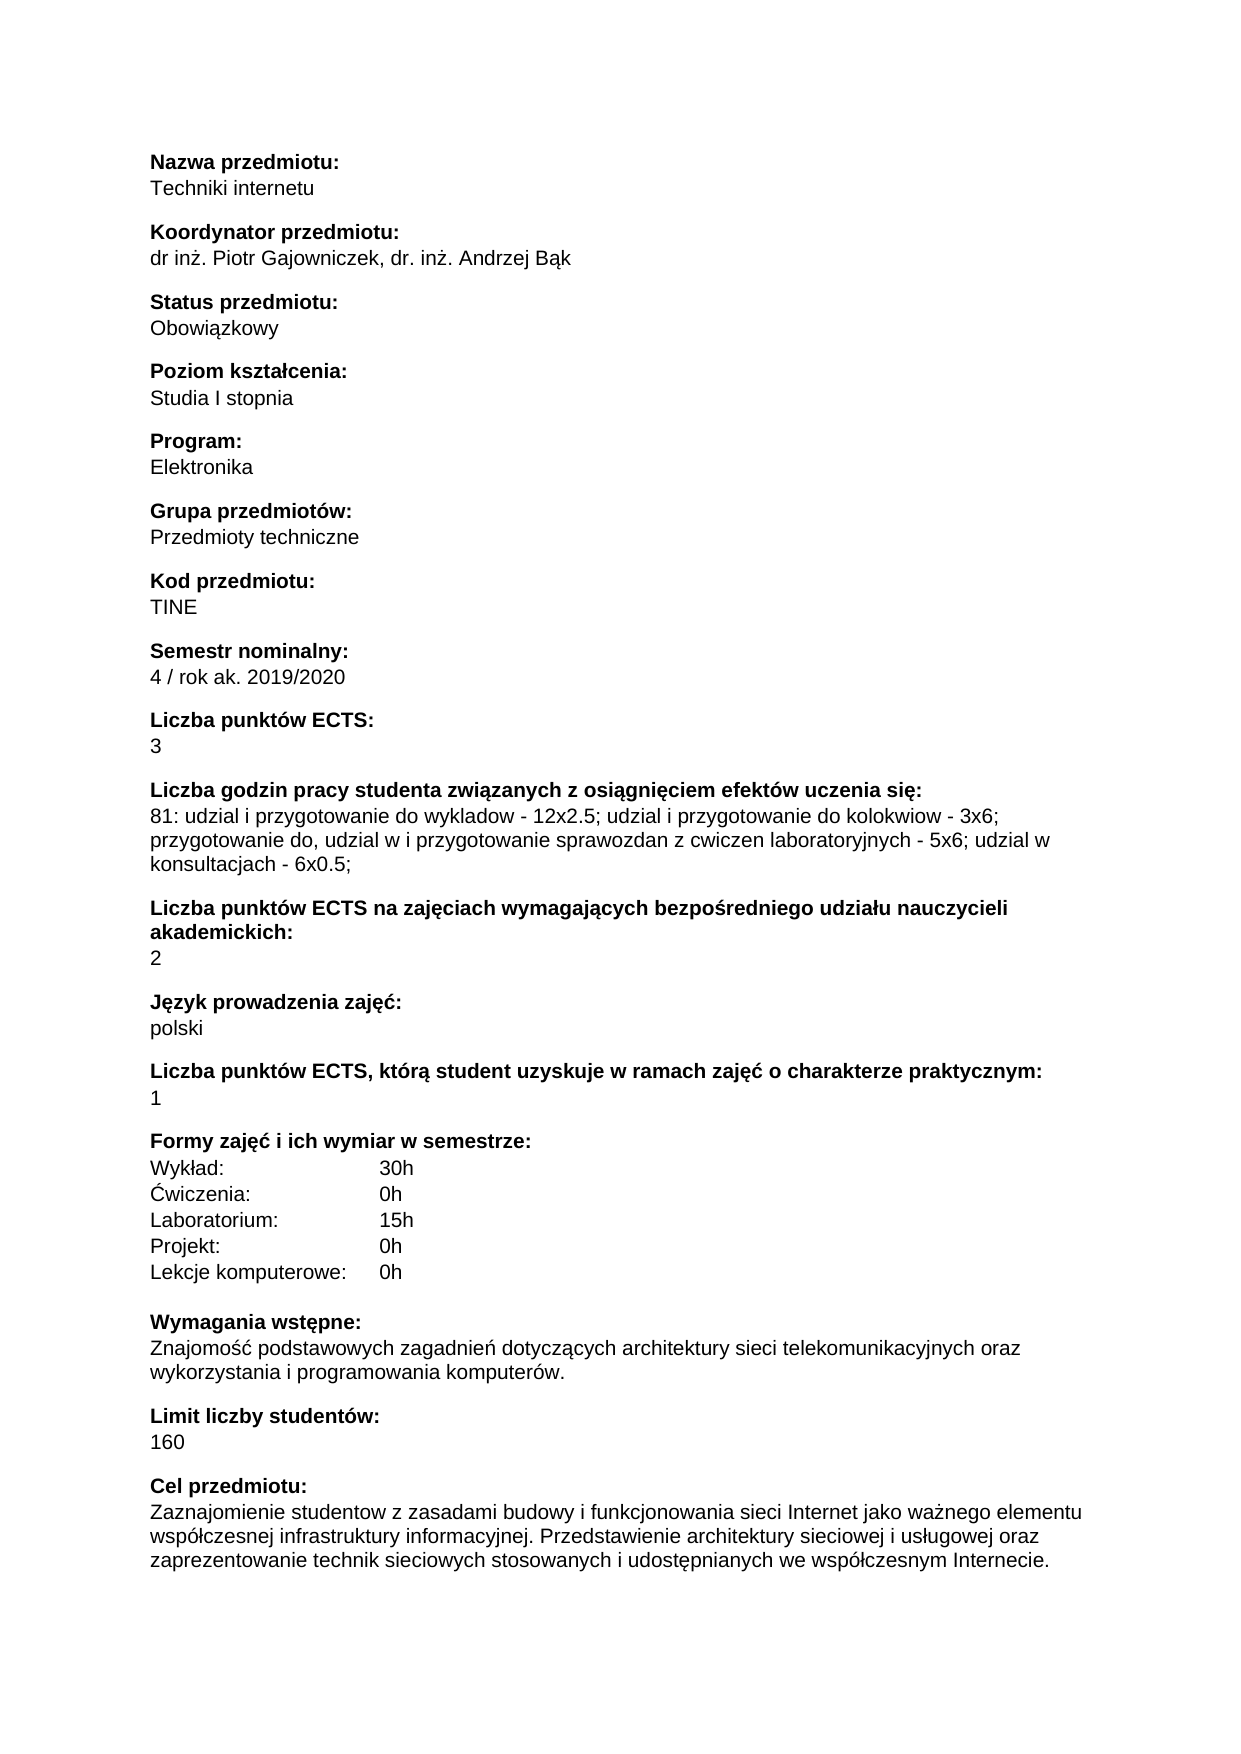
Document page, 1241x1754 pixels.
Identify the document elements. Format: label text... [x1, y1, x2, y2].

text Wymagania wstępne: [150, 1310, 1090, 1334]
text Kod przedmiotu: [150, 569, 1090, 593]
text 81: udzial i przygotowanie do wykladow - 12x2.5; udzial i przygotowanie do kolokwiow - 3x6; przygotowanie do, udzial w i przygotowanie sprawozdan z cwiczen laboratoryjnych - 5x6; udzial w konsultacjach - 6x0.5; [150, 804, 1090, 876]
table_header 30h [369, 1156, 597, 1180]
table_cell 0h [369, 1232, 597, 1258]
table_cell Ćwiczenia: [140, 1182, 367, 1206]
table_header Wykład: [140, 1156, 367, 1180]
table_cell 15h [369, 1206, 597, 1232]
text Przedmioty techniczne [150, 525, 1090, 549]
text Liczba punktów ECTS: [150, 708, 1090, 732]
text Liczba godzin pracy studenta związanych z osiągnięciem efektów uczenia się: [150, 778, 1090, 802]
table_cell Laboratorium: [140, 1208, 367, 1232]
text dr inż. Piotr Gajowniczek, dr. inż. Andrzej Bąk [150, 246, 1090, 270]
text Język prowadzenia zajęć: [150, 989, 1090, 1013]
table_cell Lekcje komputerowe: [140, 1260, 367, 1284]
text 2 [150, 946, 1090, 970]
text Status przedmiotu: [150, 289, 1090, 313]
table_cell 0h [369, 1258, 597, 1284]
text Grupa przedmiotów: [150, 499, 1090, 523]
text Zaznajomienie studentow z zasadami budowy i funkcjonowania sieci Internet jako ważnego elementu współczesnej infrastruktury informacyjnej. Przedstawienie architektury sieciowej i usługowej oraz zaprezentowanie technik sieciowych stosowanych i udostępnianych we współczesnym Internecie. [150, 1499, 1090, 1571]
text Studia I stopnia [150, 385, 1090, 409]
text Limit liczby studentów: [150, 1404, 1090, 1428]
text Semestr nominalny: [150, 638, 1090, 662]
text 4 / rok ak. 2019/2020 [150, 664, 1090, 688]
text Cel przedmiotu: [150, 1473, 1090, 1497]
text Techniki internetu [150, 176, 1090, 200]
text Poziom kształcenia: [150, 359, 1090, 383]
text Elektronika [150, 455, 1090, 479]
text Obowiązkowy [150, 316, 1090, 339]
text Formy zajęć i ich wymiar w semestrze: [150, 1129, 1090, 1153]
text Liczba punktów ECTS na zajęciach wymagających bezpośredniego udziału nauczycieli akademickich: [150, 896, 1090, 944]
text 160 [150, 1430, 1090, 1454]
text Program: [150, 429, 1090, 453]
table_cell 0h [369, 1180, 597, 1206]
text Nazwa przedmiotu: [150, 150, 1090, 174]
text Liczba punktów ECTS, którą student uzyskuje w ramach zajęć o charakterze praktycznym: [150, 1059, 1090, 1083]
text Koordynator przedmiotu: [150, 220, 1090, 244]
text 1 [150, 1085, 1090, 1109]
text polski [150, 1016, 1090, 1039]
text TINE [150, 595, 1090, 619]
text 3 [150, 734, 1090, 758]
table_cell Projekt: [140, 1234, 367, 1258]
text Znajomość podstawowych zagadnień dotyczących architektury sieci telekomunikacyjnych oraz wykorzystania i programowania komputerów. [150, 1336, 1090, 1384]
